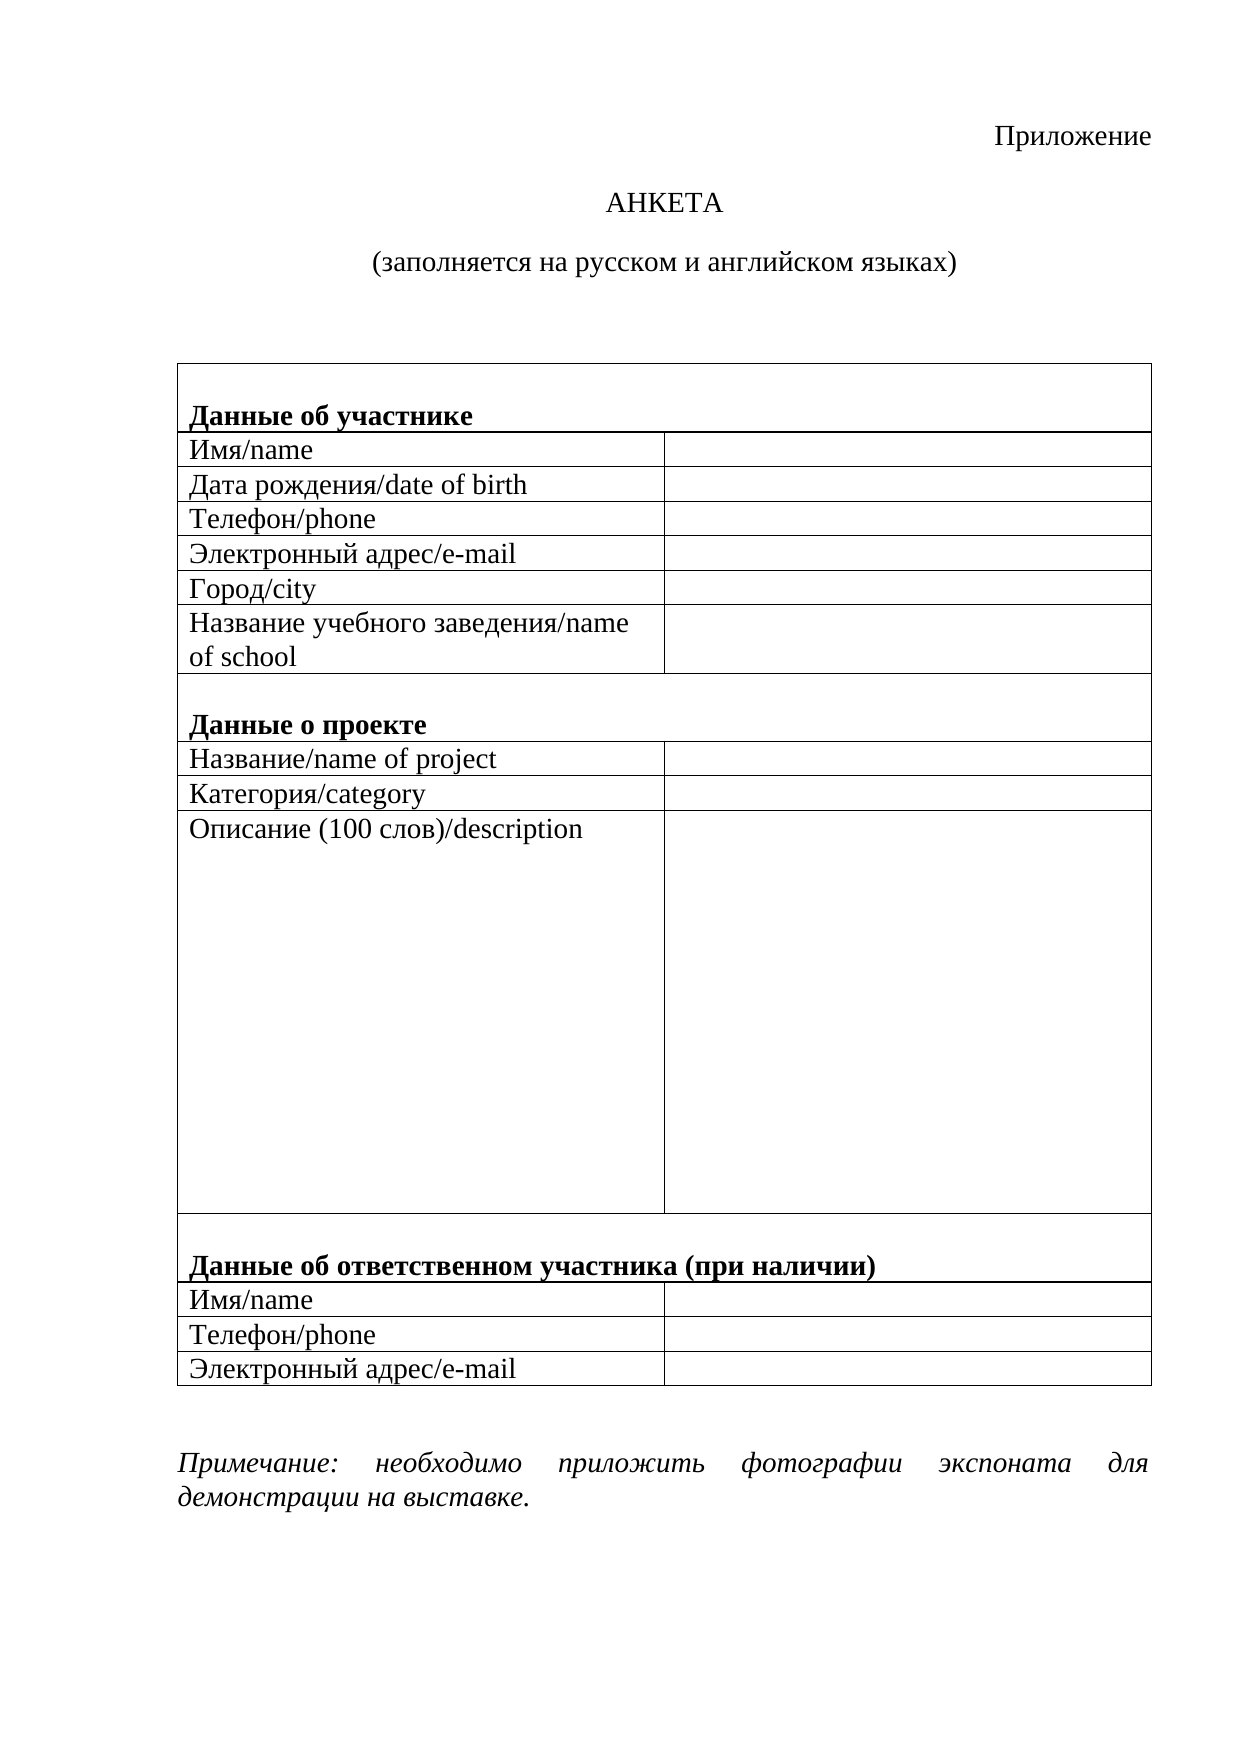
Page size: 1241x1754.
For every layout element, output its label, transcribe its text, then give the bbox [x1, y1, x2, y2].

table_cell [665, 776, 1151, 810]
table_cell [665, 571, 1151, 604]
table_cell Телефон/phone [178, 502, 664, 535]
text Примечание: необходимо приложить фотографии экспоната для демонстрации на выставке. [177, 1446, 1152, 1513]
table_cell Электронный адрес/e-mail [178, 536, 664, 570]
table_cell Электронный адрес/e-mail [178, 1352, 664, 1385]
table_cell [665, 605, 1151, 672]
text (заполняется на русском и английском языках) [177, 244, 1152, 278]
table_cell [665, 811, 1151, 1213]
table_cell Данные о проекте [178, 674, 1151, 741]
table_cell [665, 467, 1151, 501]
table_cell Категория/category [178, 776, 664, 810]
table_cell [665, 502, 1151, 535]
table_cell [665, 1317, 1151, 1351]
table_cell Данные об ответственном участника (при наличии) [178, 1214, 1151, 1281]
table_cell [665, 1352, 1151, 1385]
table_cell [665, 742, 1151, 775]
table_cell Имя/name [178, 1283, 664, 1316]
table_cell Дата рождения/date of birth [178, 467, 664, 501]
table_header Данные об участнике [178, 364, 1151, 431]
table_cell [665, 536, 1151, 570]
table_cell Имя/name [178, 433, 664, 466]
table_cell Описание (100 слов)/description [178, 811, 664, 1213]
table_cell [665, 433, 1151, 466]
table_cell [665, 1283, 1151, 1316]
table_cell Название учебного заведения/name of school [178, 605, 664, 672]
text АНКЕТА [177, 185, 1152, 219]
table_cell Название/name of project [178, 742, 664, 775]
table_cell Город/city [178, 571, 664, 604]
text Приложение [177, 118, 1152, 152]
table_cell Телефон/phone [178, 1317, 664, 1351]
